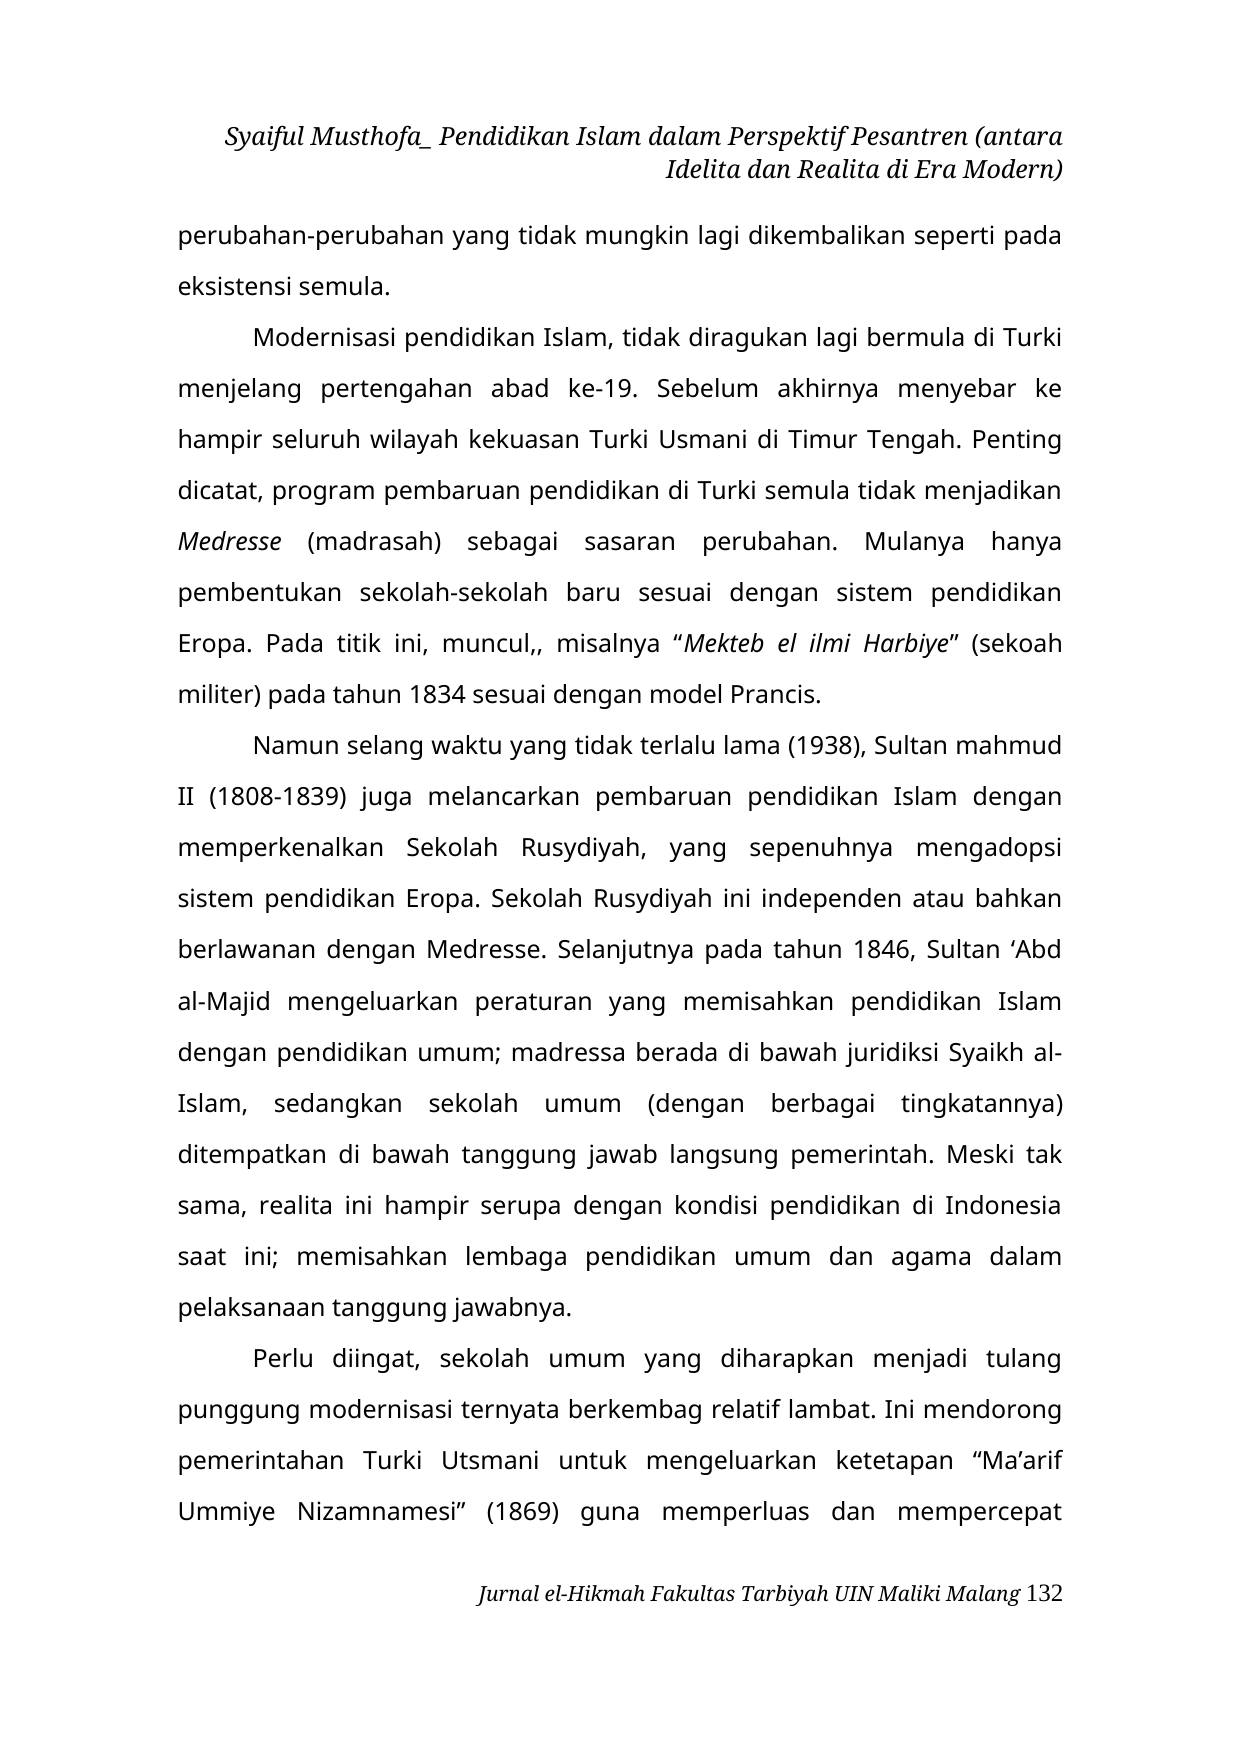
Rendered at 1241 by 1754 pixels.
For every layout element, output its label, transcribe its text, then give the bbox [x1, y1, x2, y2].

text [177, 217, 1063, 303]
text Modernisasi pendidikan Islam, tidak diragukan lagi bermula di Turki menjelang pertengahan abad ke-19. Sebelum akhirnya menyebar ke hampir seluruh wilayah kekuasan Turki Usmani di Timur Tengah. Penting dicatat, program pembaruan pendidikan di Turki semula tidak menjadikan Medresse (madrasah) sebagai sasaran perubahan. Mulanya hanya pembentukan sekolah-sekolah baru sesuai dengan sistem pendidikan Eropa. Pada titik ini, muncul,, misalnya “Mekteb el ilmi Harbiye” (sekoah militer) pada tahun 1834 sesuai dengan model Prancis. [177, 319, 1063, 711]
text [177, 1340, 1063, 1528]
text Namun selang waktu yang tidak terlalu lama (1938), Sultan mahmud II (1808-1839) juga melancarkan pembaruan pendidikan Islam dengan memperkenalkan Sekolah Rusydiyah, yang sepenuhnya mengadopsi sistem pendidikan Eropa. Sekolah Rusydiyah ini independen atau bahkan berlawanan dengan Medresse. Selanjutnya pada tahun 1846, Sultan ‘Abd al-Majid mengeluarkan peraturan yang memisahkan pendidikan Islam dengan pendidikan umum; madressa berada di bawah juridiksi Syaikh al-Islam, sedangkan sekolah umum (dengan berbagai tingkatannya) ditempatkan di bawah tanggung jawab langsung pemerintah. Meski tak sama, realita ini hampir serupa dengan kondisi pendidikan di Indonesia saat ini; memisahkan lembaga pendidikan umum dan agama dalam pelaksanaan tanggung jawabnya. [177, 728, 1063, 1323]
